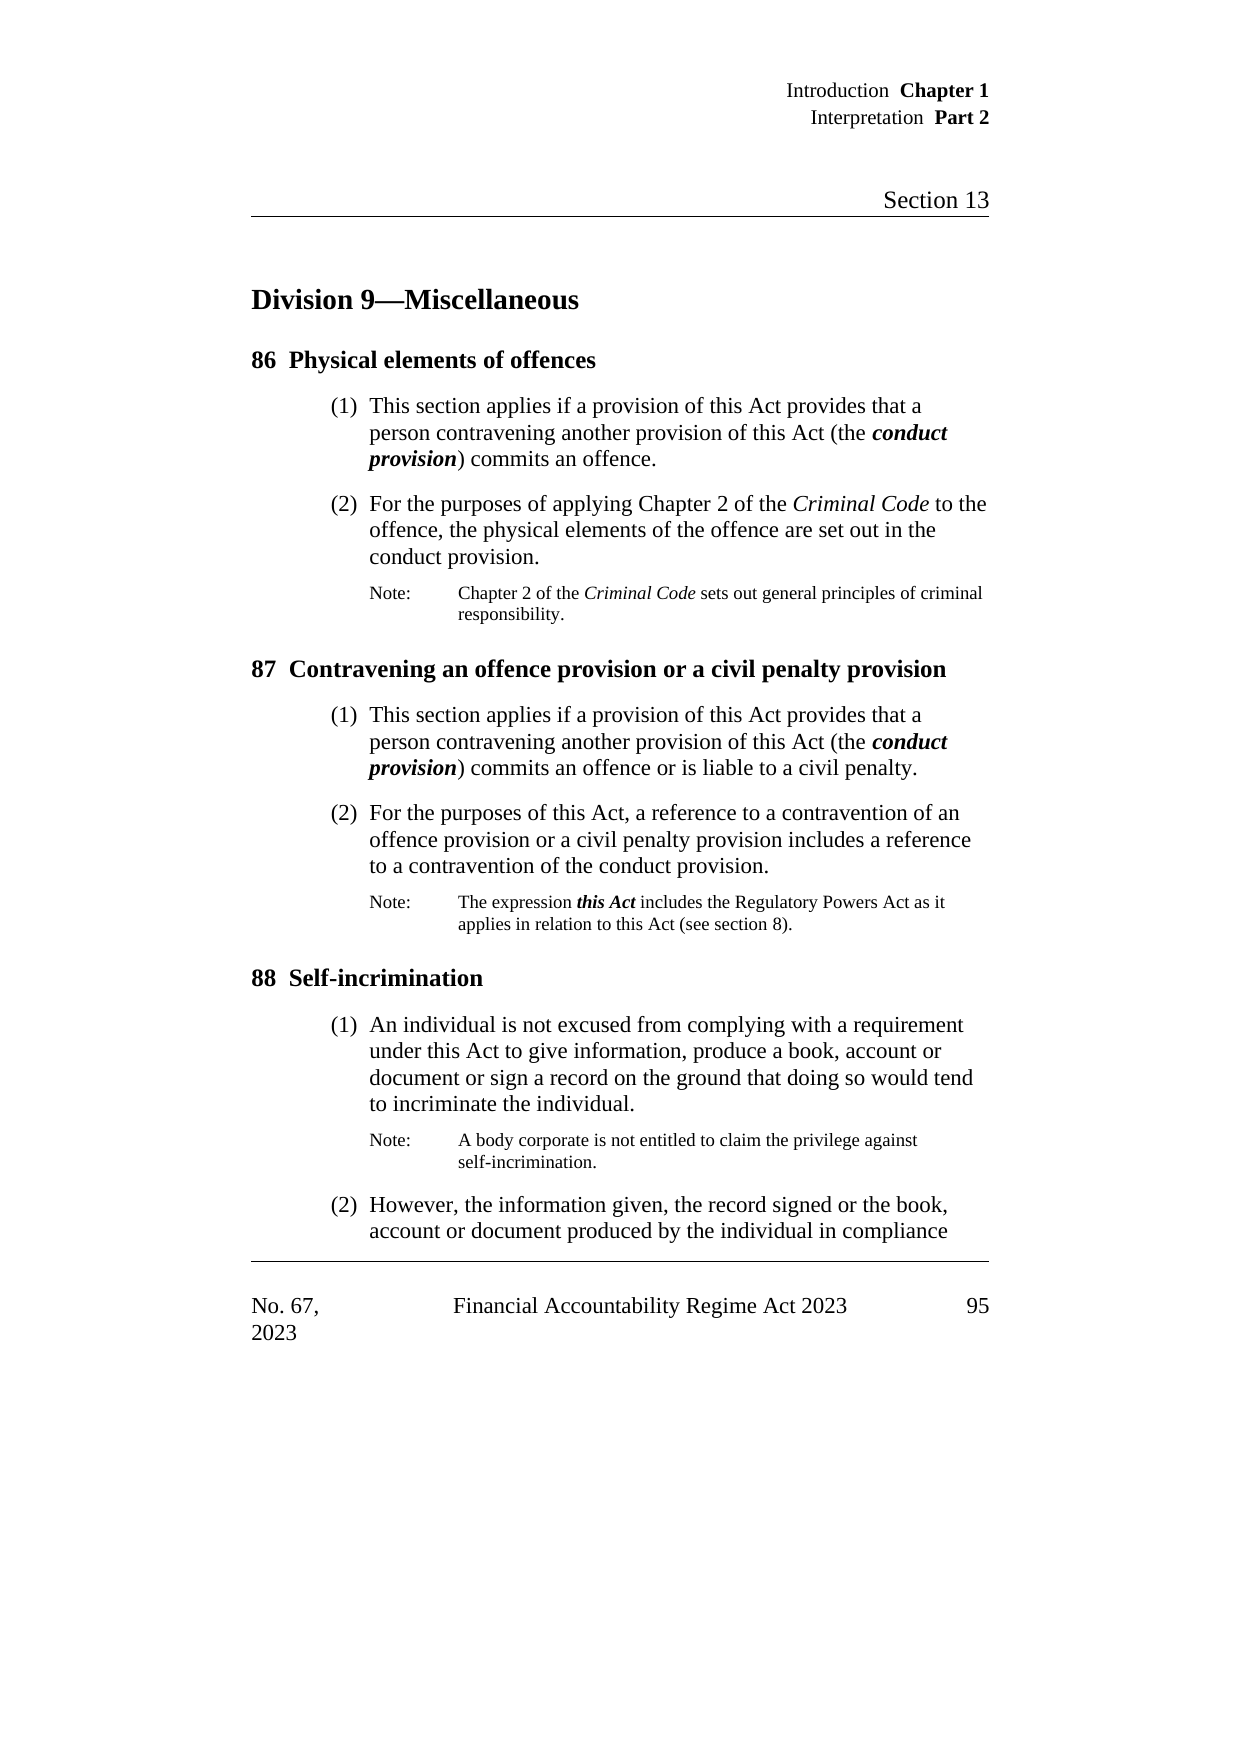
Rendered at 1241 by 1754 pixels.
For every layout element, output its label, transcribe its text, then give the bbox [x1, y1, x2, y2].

text 87 Contravening an offence provision or a civil penalty provision [251, 654, 989, 683]
text (2) For the purposes of this Act, a reference to a contravention of an offence provision or a civil penalty provision includes a reference to a contravention of the conduct provision. [251, 799, 989, 878]
text (1) An individual is not excused from complying with a requirement under this Act to give information, produce a book, account or document or sign a record on the ground that doing so would tend to incriminate the individual. [251, 1011, 989, 1116]
text Division 9—Miscellaneous [251, 282, 989, 316]
text (2) For the purposes of applying Chapter 2 of the Criminal Code to the offence, the physical elements of the offence are set out in the conduct provision. [251, 490, 989, 569]
text Note: A body corporate is not entitled to claim the privilege against self-incrimination. [369, 1129, 989, 1172]
text 88 Self-incrimination [251, 963, 989, 992]
text (1) This section applies if a provision of this Act provides that a person contravening another provision of this Act (the conduct provision) commits an offence or is liable to a civil penalty. [251, 702, 989, 781]
text Note: Chapter 2 of the Criminal Code sets out general principles of criminal responsibility. [369, 582, 989, 625]
text (1) This section applies if a provision of this Act provides that a person contravening another provision of this Act (the conduct provision) commits an offence. [251, 392, 989, 471]
text 86 Physical elements of offences [251, 345, 989, 373]
text Note: The expression this Act includes the Regulatory Powers Act as it applies in relation to this Act (see section 8). [369, 891, 989, 934]
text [251, 1191, 989, 1244]
